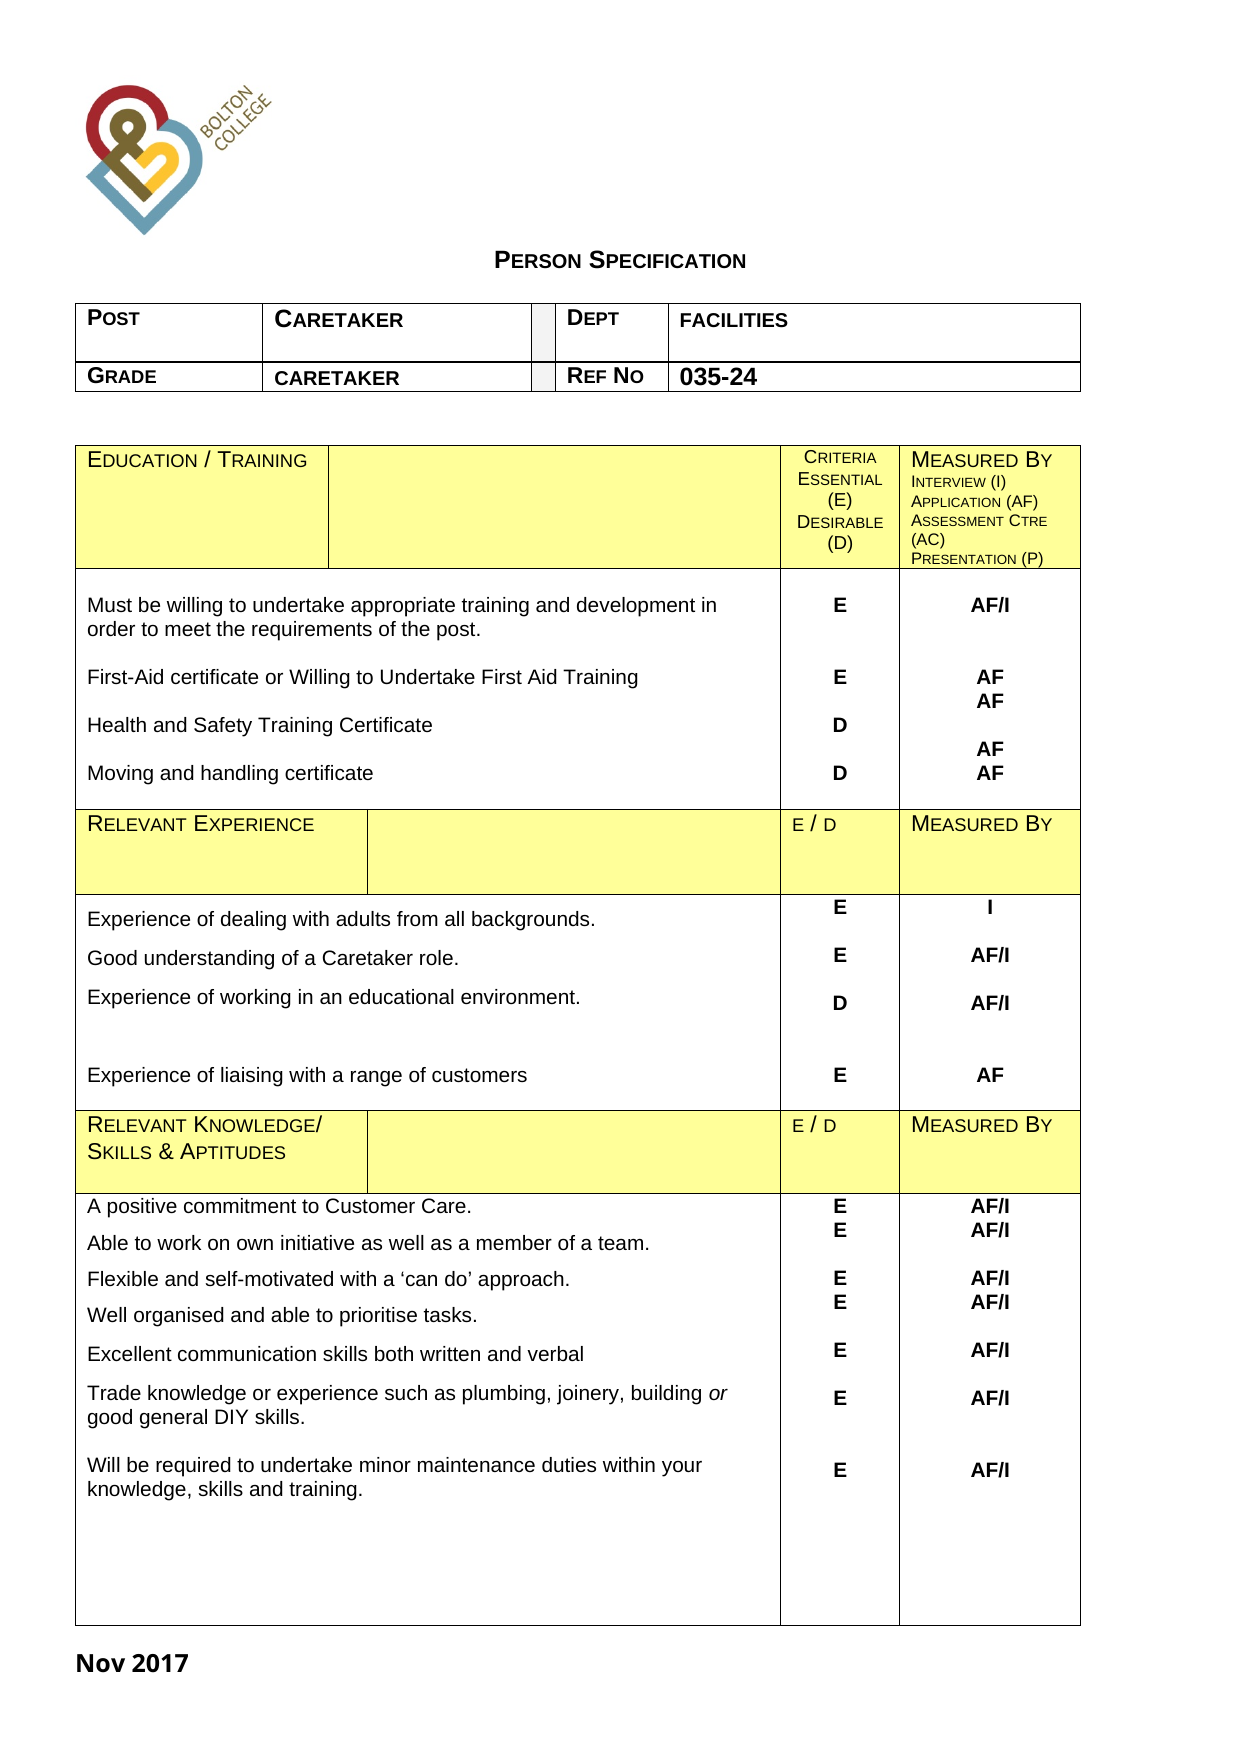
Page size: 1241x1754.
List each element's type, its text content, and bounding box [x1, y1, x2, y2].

table_cell Grade [76, 363, 262, 391]
table_cell Measured By [900, 1111, 1080, 1193]
table_cell e / d [781, 1111, 899, 1193]
table_header Education / Training [76, 446, 328, 568]
table_header Dept [556, 304, 668, 361]
table_header [329, 446, 780, 568]
table_header Criteria Essential (E) Desirable (D) [781, 446, 899, 568]
text Person Specification [75, 245, 1165, 274]
table_cell A positive commitment to Customer Care. Able to work on own initiative as well as a member of a team. Flexible and self-motivated with a ‘can do’ approach. Well organised and able to prioritise tasks. Excellent communication skills both written and verbal Trade knowledge or experience such as plumbing, joinery, building or good general DIY skills. Will be required to undertake minor maintenance duties within your knowledge, skills and training. [76, 1194, 780, 1625]
table_header Post [76, 304, 262, 361]
table_header Caretaker [263, 304, 531, 361]
table_header Measured By Interview (I) Application (AF) Assessment Ctre (AC) Presentation (P) [900, 446, 1080, 568]
table_cell Must be willing to undertake appropriate training and development in order to meet the requirements of the post. First-Aid certificate or Willing to Undertake First Aid Training Health and Safety Training Certificate Moving and handling certificate [76, 569, 780, 809]
table_cell 035-24 [669, 363, 1080, 391]
picture [75, 75, 282, 246]
table_cell Experience of dealing with adults from all backgrounds. Good understanding of a Caretaker role. Experience of working in an educational environment. Experience of liaising with a range of customers [76, 895, 780, 1110]
table_cell I AF/I AF/I AF [900, 895, 1080, 1110]
table_cell Relevant Knowledge/ Skills & Aptitudes [76, 1111, 367, 1193]
table_cell Measured By [900, 810, 1080, 894]
table_cell e / d [781, 810, 899, 894]
table_cell caretaker [263, 363, 531, 391]
table_cell Relevant Experience [76, 810, 367, 894]
table_cell AF/I AF AF AF AF [900, 569, 1080, 809]
table_cell Ref No [556, 363, 668, 391]
table_header facilities [669, 304, 1080, 361]
table_cell E E D D [781, 569, 899, 809]
table_cell [368, 1111, 780, 1193]
table_cell E E D E [781, 895, 899, 1110]
table_header [532, 304, 555, 361]
table_cell E E E E E E E [781, 1194, 899, 1625]
table_cell AF/I AF/I AF/I AF/I AF/I AF/I AF/I [900, 1194, 1080, 1625]
table_cell [532, 363, 555, 391]
table_cell [368, 810, 780, 894]
